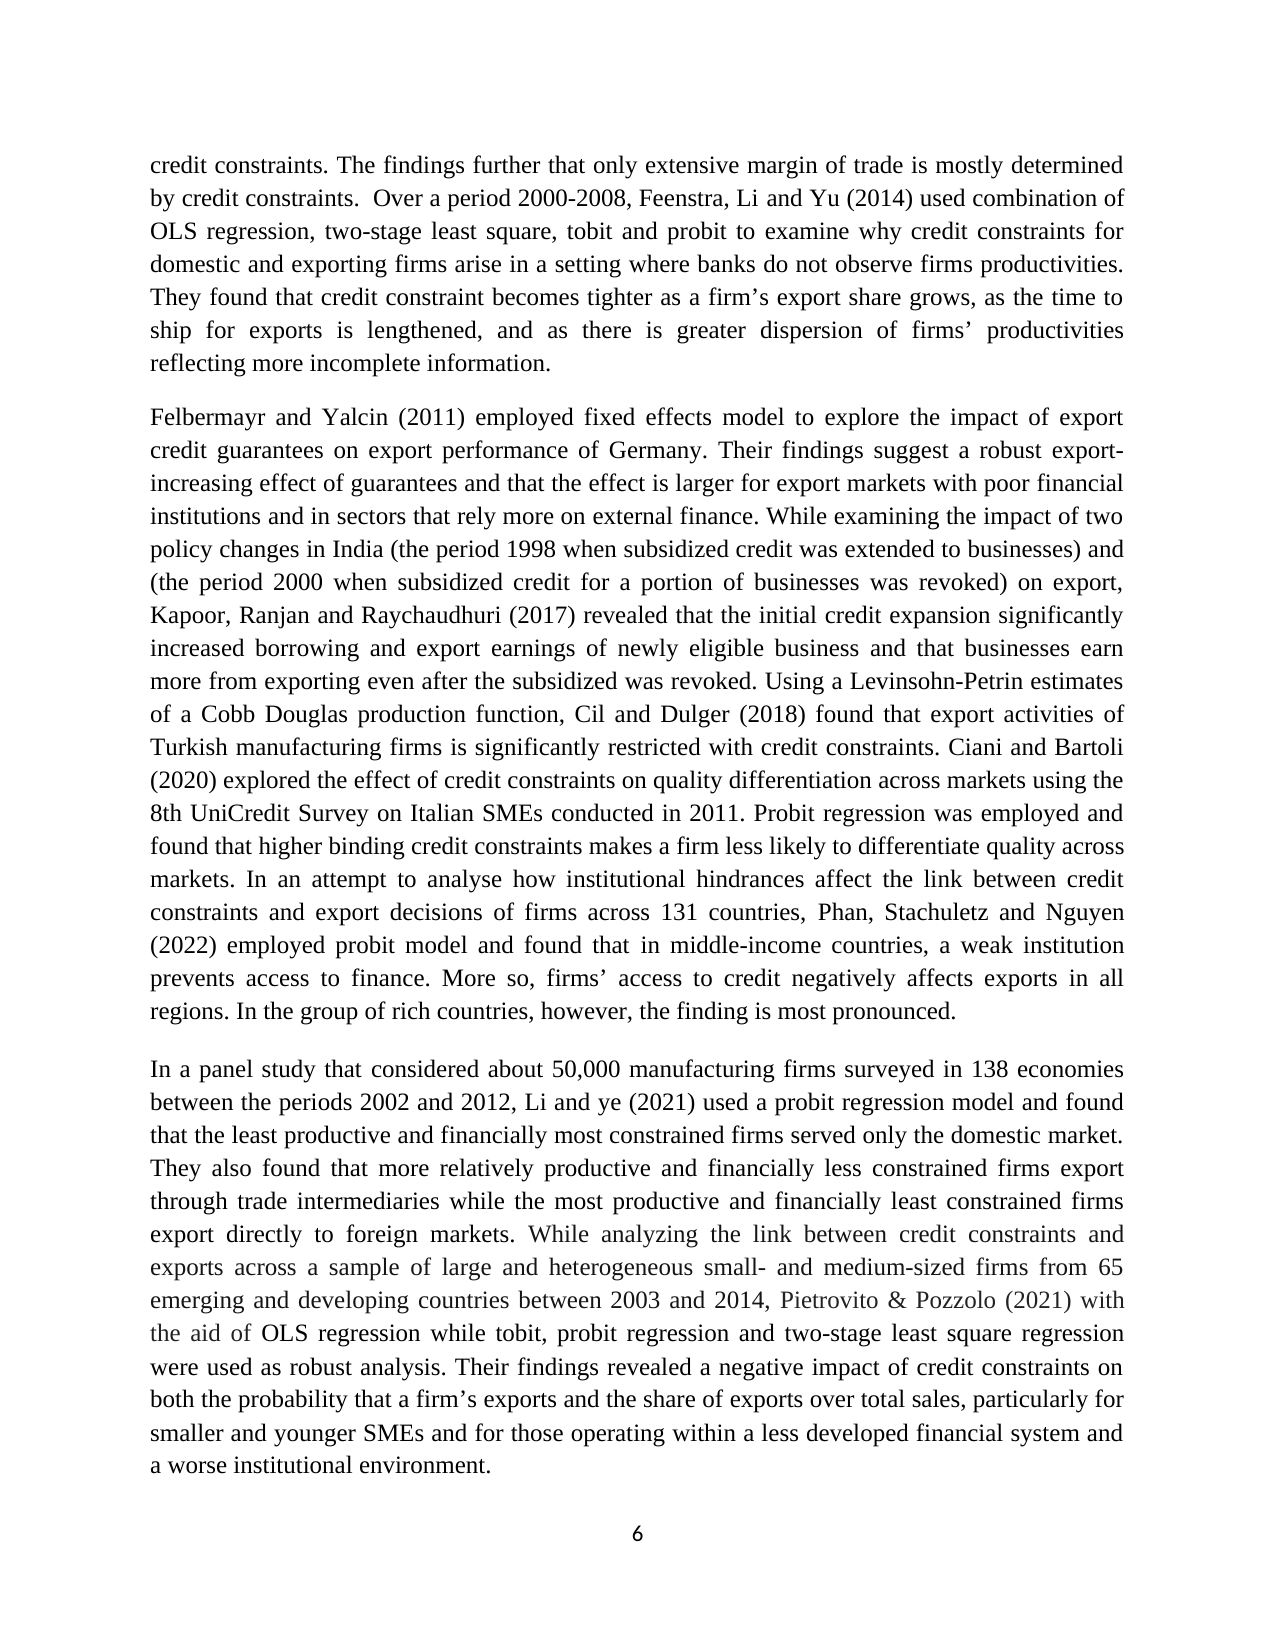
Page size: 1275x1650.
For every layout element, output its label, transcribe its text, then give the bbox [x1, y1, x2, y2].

text Felbermayr and Yalcin (2011) employed fixed effects model to explore the impact of export credit guarantees on export performance of Germany. Their findings suggest a robust export-increasing effect of guarantees and that the effect is larger for export markets with poor financial institutions and in sectors that rely more on external finance. While examining the impact of two policy changes in India (the period 1998 when subsidized credit was extended to businesses) and (the period 2000 when subsidized credit for a portion of businesses was revoked) on export, Kapoor, Ranjan and Raychaudhuri (2017) revealed that the initial credit expansion significantly increased borrowing and export earnings of newly eligible business and that businesses earn more from exporting even after the subsidized was revoked. Using a Levinsohn-Petrin estimates of a Cobb Douglas production function, Cil and Dulger (2018) found that export activities of Turkish manufacturing firms is significantly restricted with credit constraints. Ciani and Bartoli (2020) explored the effect of credit constraints on quality differentiation across markets using the 8th UniCredit Survey on Italian SMEs conducted in 2011. Probit regression was employed and found that higher binding credit constraints makes a firm less likely to differentiate quality across markets. In an attempt to analyse how institutional hindrances affect the link between credit constraints and export decisions of firms across 131 countries, Phan, Stachuletz and Nguyen (2022) employed probit model and found that in middle-income countries, a weak institution prevents access to finance. More so, firms’ access to credit negatively affects exports in all regions. In the group of rich countries, however, the finding is most pronounced. [150, 402, 1125, 1025]
text In a panel study that considered about 50,000 manufacturing firms surveyed in 138 economies between the periods 2002 and 2012, Li and ye (2021) used a probit regression model and found that the least productive and financially most constrained firms served only the domestic market. They also found that more relatively productive and financially less constrained firms export through trade intermediaries while the most productive and financially least constrained firms export directly to foreign markets. While analyzing the link between credit constraints and exports across a sample of large and heterogeneous small- and medium-sized firms from 65 emerging and developing countries between 2003 and 2014, Pietrovito & Pozzolo (2021) with the aid of OLS regression while tobit, probit regression and two-stage least square regression were used as robust analysis. Their findings revealed a negative impact of credit constraints on both the probability that a firm’s exports and the share of exports over total sales, particularly for smaller and younger SMEs and for those operating within a less developed financial system and a worse institutional environment. [150, 1054, 1125, 1479]
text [150, 150, 1125, 377]
